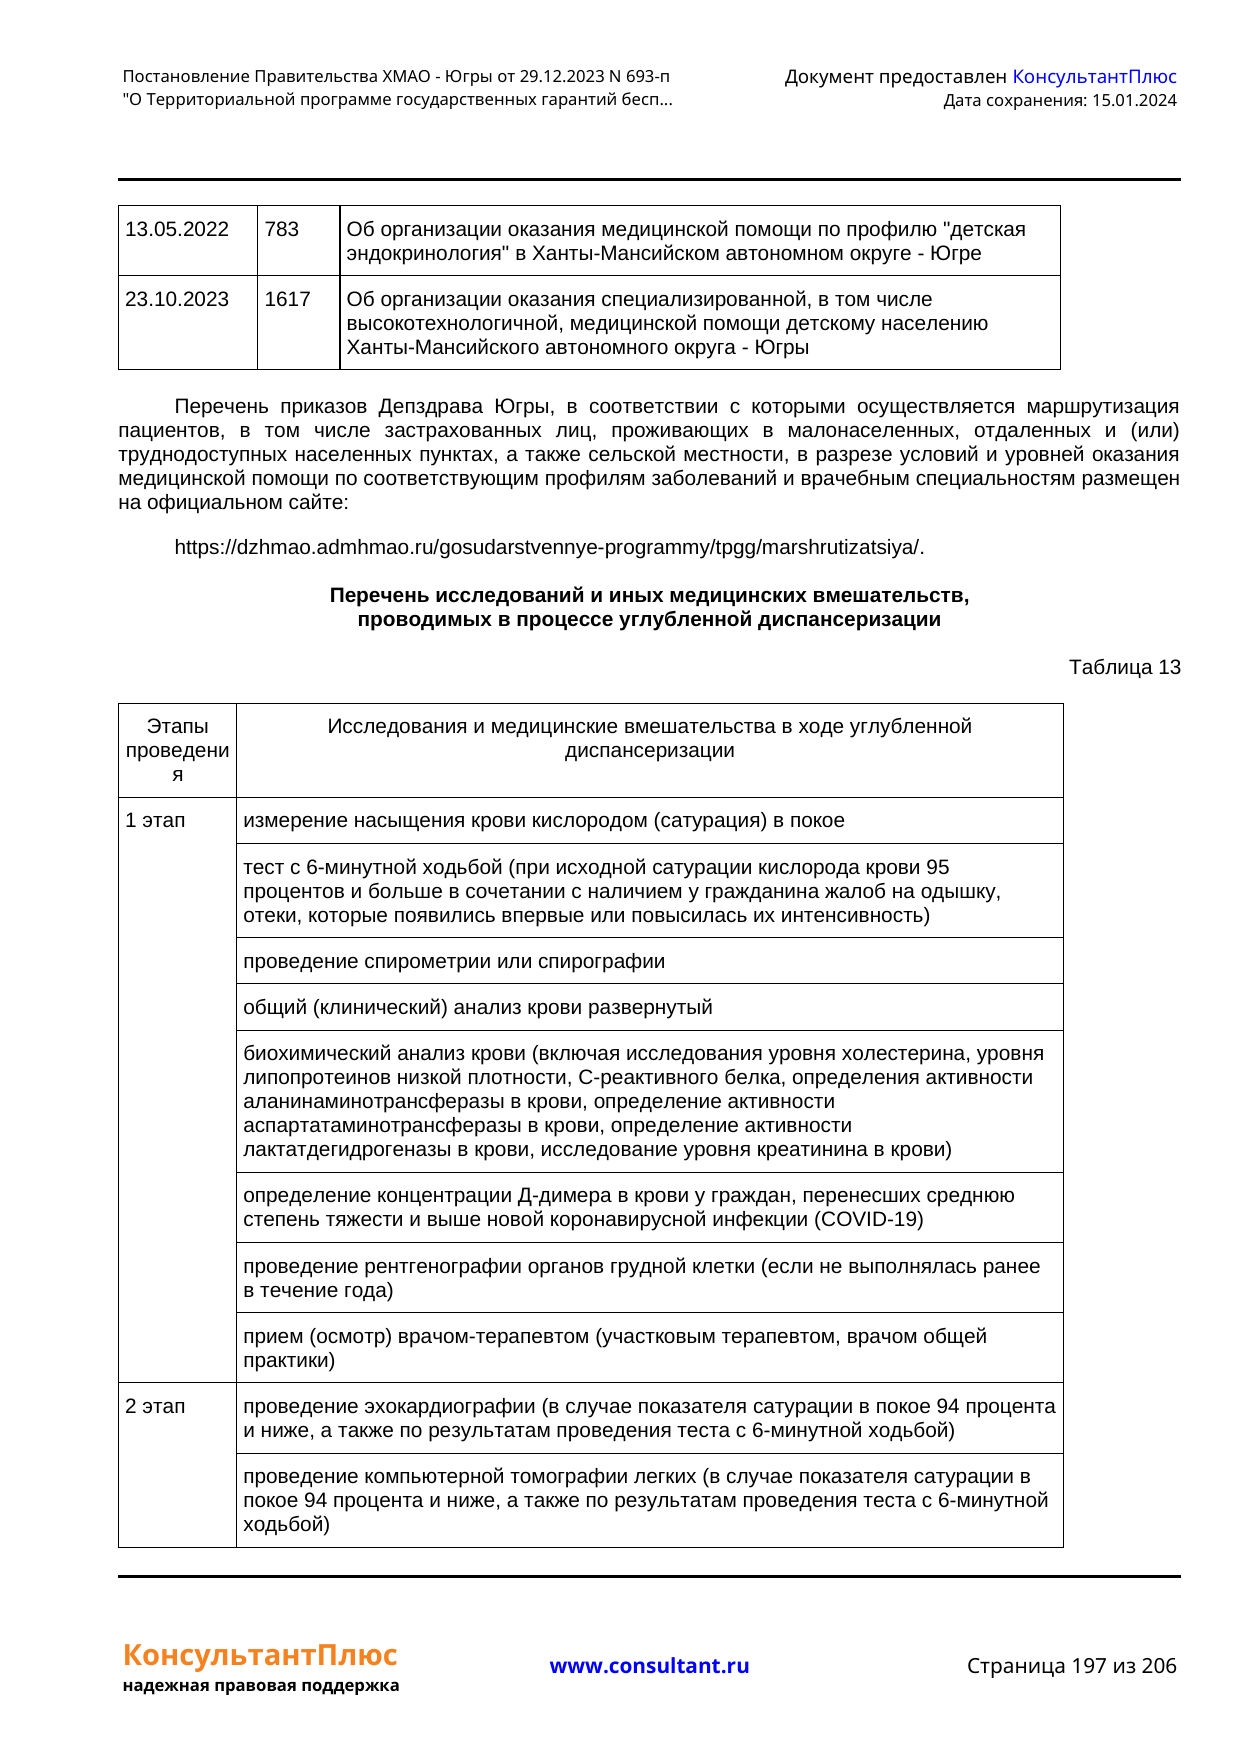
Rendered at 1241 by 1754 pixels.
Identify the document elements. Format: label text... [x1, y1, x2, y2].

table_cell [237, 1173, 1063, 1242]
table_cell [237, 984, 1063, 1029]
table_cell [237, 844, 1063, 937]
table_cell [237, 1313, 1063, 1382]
text Перечень приказов Депздрава Югры, в соответствии с которыми осуществляется маршрутизация пациентов, в том числе застрахованных лиц, проживающих в малонаселенных, отдаленных и (или) труднодоступных населенных пунктах, а также сельской местности, в разрезе условий и уровней оказания медицинской помощи по соответствующим профилям заболеваний и врачебным специальностям размещен на официальном сайте: [118, 394, 1181, 514]
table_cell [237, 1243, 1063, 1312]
text https://dzhmao.admhmao.ru/gosudarstvennye-programmy/tpgg/marshrutizatsiya/. [118, 535, 1181, 559]
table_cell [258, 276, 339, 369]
title Перечень исследований и иных медицинских вмешательств, [118, 583, 1181, 607]
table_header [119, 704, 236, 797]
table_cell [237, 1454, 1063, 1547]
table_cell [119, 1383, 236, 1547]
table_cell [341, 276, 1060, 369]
text Таблица 13 [118, 654, 1181, 678]
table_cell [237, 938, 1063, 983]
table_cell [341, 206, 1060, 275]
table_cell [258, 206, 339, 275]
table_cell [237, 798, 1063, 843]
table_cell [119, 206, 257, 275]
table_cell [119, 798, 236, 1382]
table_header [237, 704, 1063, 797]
title проводимых в процессе углубленной диспансеризации [118, 607, 1181, 631]
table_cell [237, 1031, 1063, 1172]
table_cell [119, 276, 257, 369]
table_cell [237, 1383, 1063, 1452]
